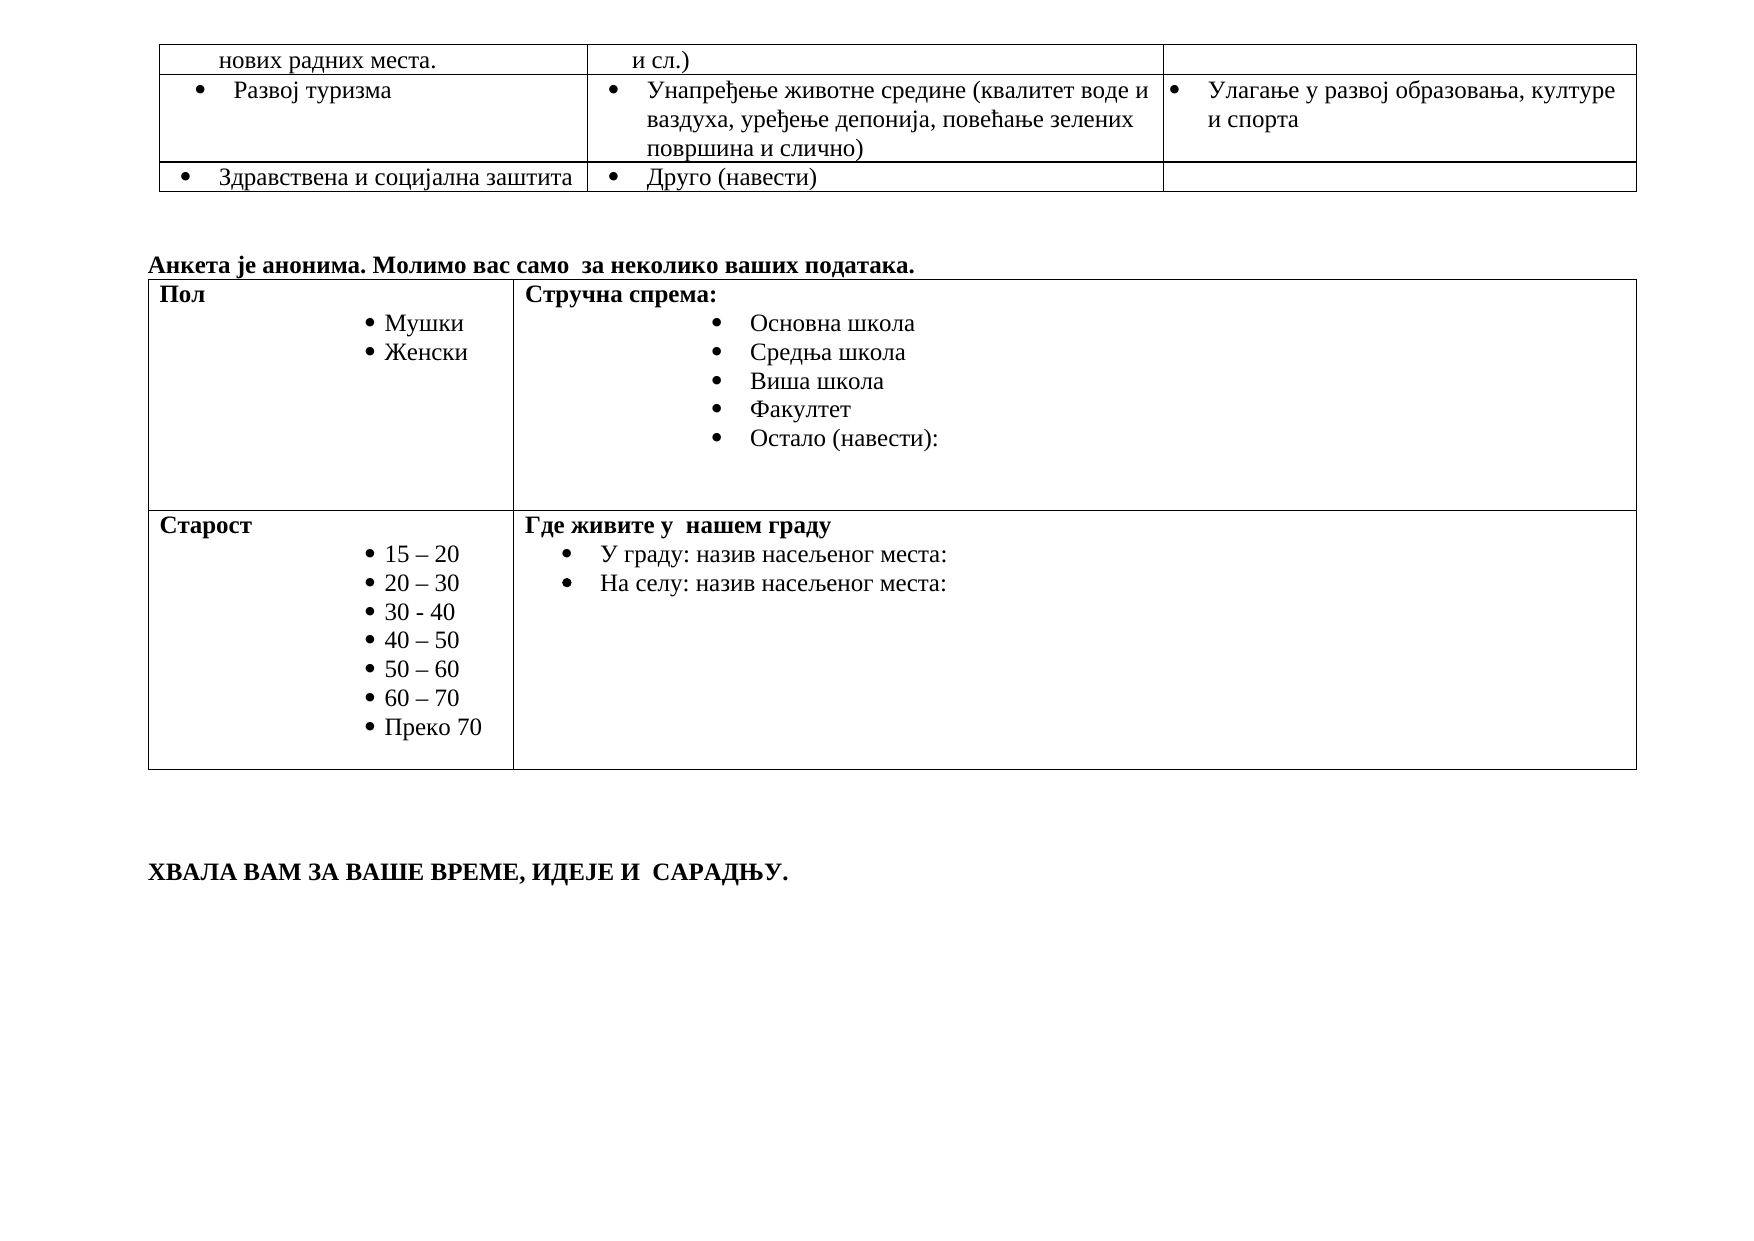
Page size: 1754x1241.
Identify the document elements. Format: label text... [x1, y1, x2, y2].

table_header Стручна спрема: Основна школа Средња школа Виша школа Факултет Остало (навести): [514, 280, 1636, 509]
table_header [1164, 45, 1636, 74]
table_header Пол Мушки Женски [149, 280, 513, 509]
table_cell Улагање у развој образовања, културе и спорта [1164, 75, 1636, 161]
table_cell Старост 15 – 20 20 – 30 30 - 40 40 – 50 50 – 60 60 – 70 Преко 70 [149, 511, 513, 769]
table_cell Где живите у нашем граду У граду: назив насељеног места: На селу: назив насељеног места: [514, 511, 1636, 769]
text ХВАЛА ВАМ ЗА ВАШЕ ВРЕМЕ, ИДЕЈЕ И САРАДЊУ. [148, 857, 1606, 885]
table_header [160, 45, 587, 74]
list Анкета је анонима. Молимо вас само за неколико ваших података. [148, 250, 1606, 278]
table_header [588, 45, 1163, 74]
table_cell [1164, 163, 1636, 191]
table_cell Развој туризма [160, 75, 587, 161]
table_cell Друго (навести) [588, 163, 1163, 191]
table_cell Унапређење животне средине (квалитет воде и ваздуха, уређење депонија, повећање зелених површина и слично) [588, 75, 1163, 161]
table_cell Здравствена и социјална заштита [160, 163, 587, 191]
